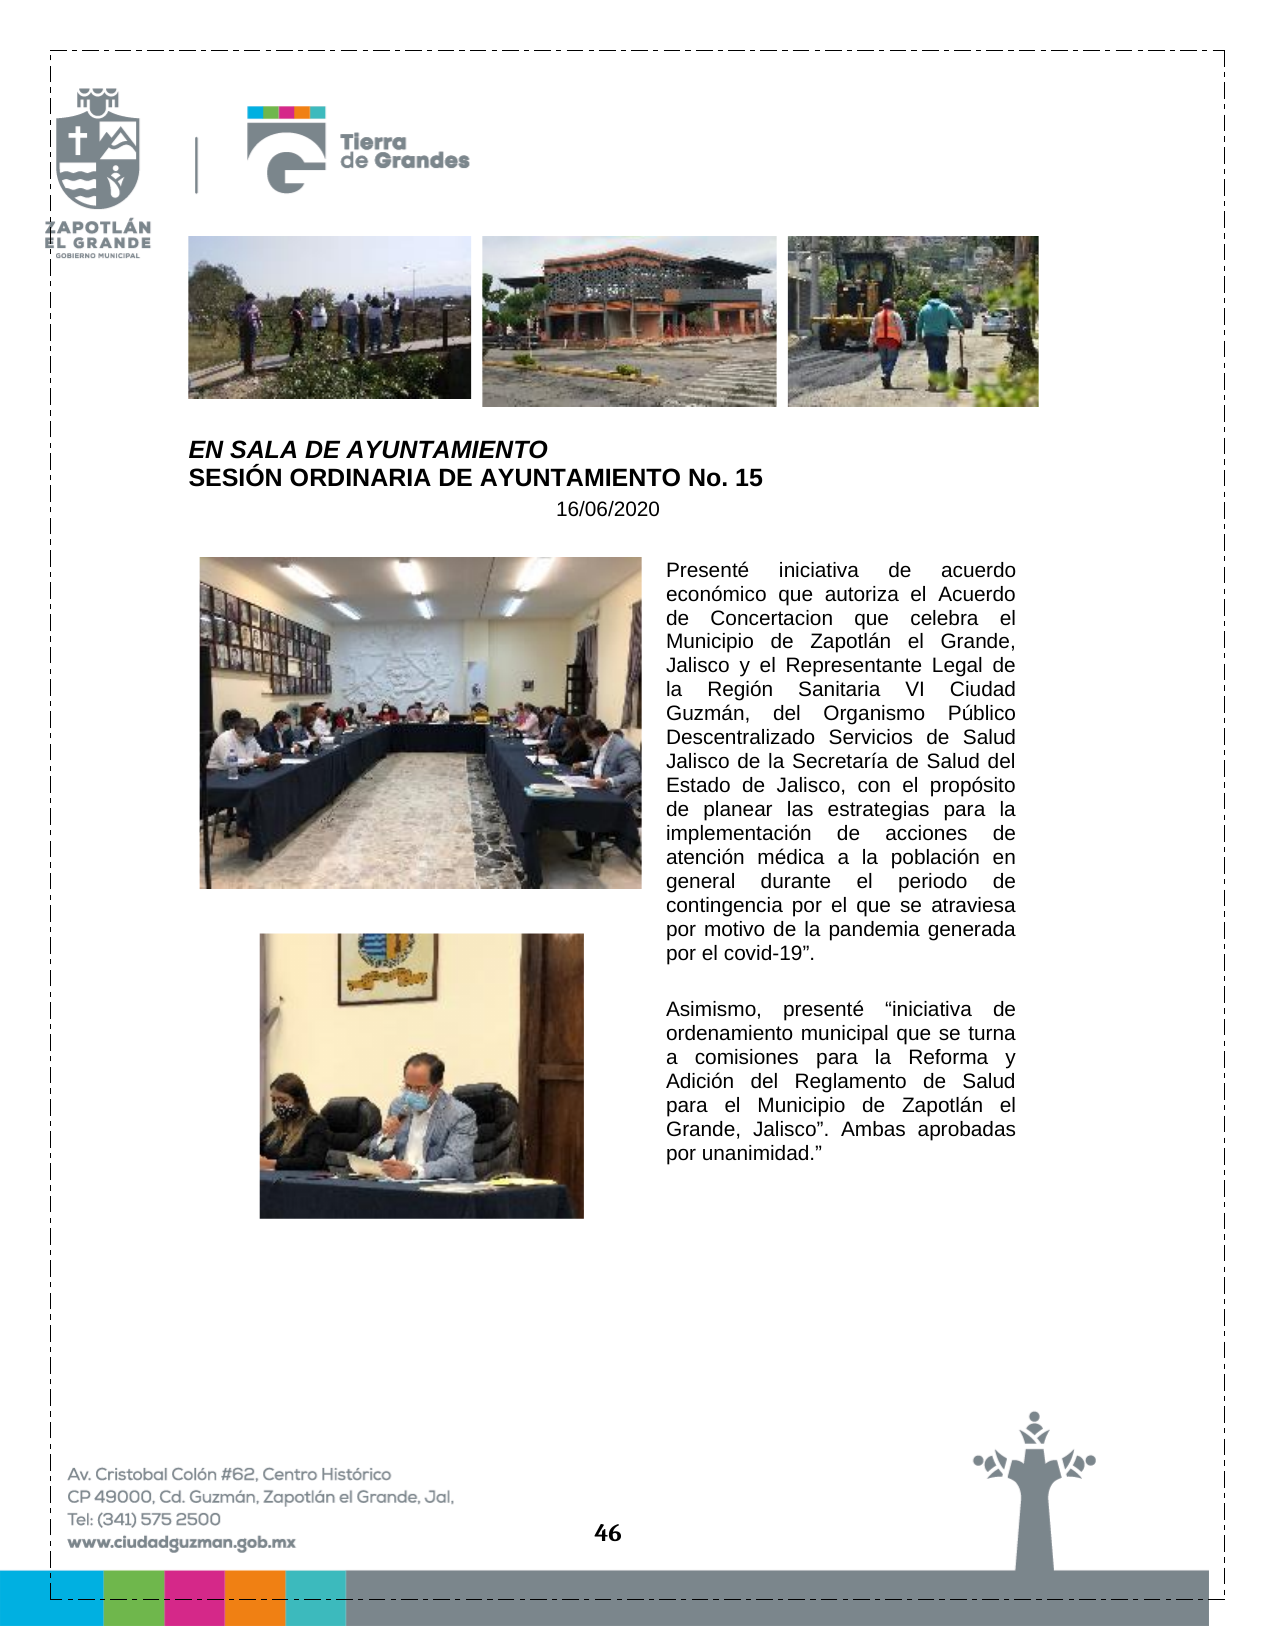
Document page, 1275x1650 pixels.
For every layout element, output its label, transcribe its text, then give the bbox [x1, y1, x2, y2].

table_cell EN SALA DE AYUNTAMIENTO SESIÓN ORDINARIA DE AYUNTAMIENTO No. 15 16/06/2020 [177, 407, 1039, 1218]
picture [0, 28, 1246, 1650]
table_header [177, 236, 471, 407]
